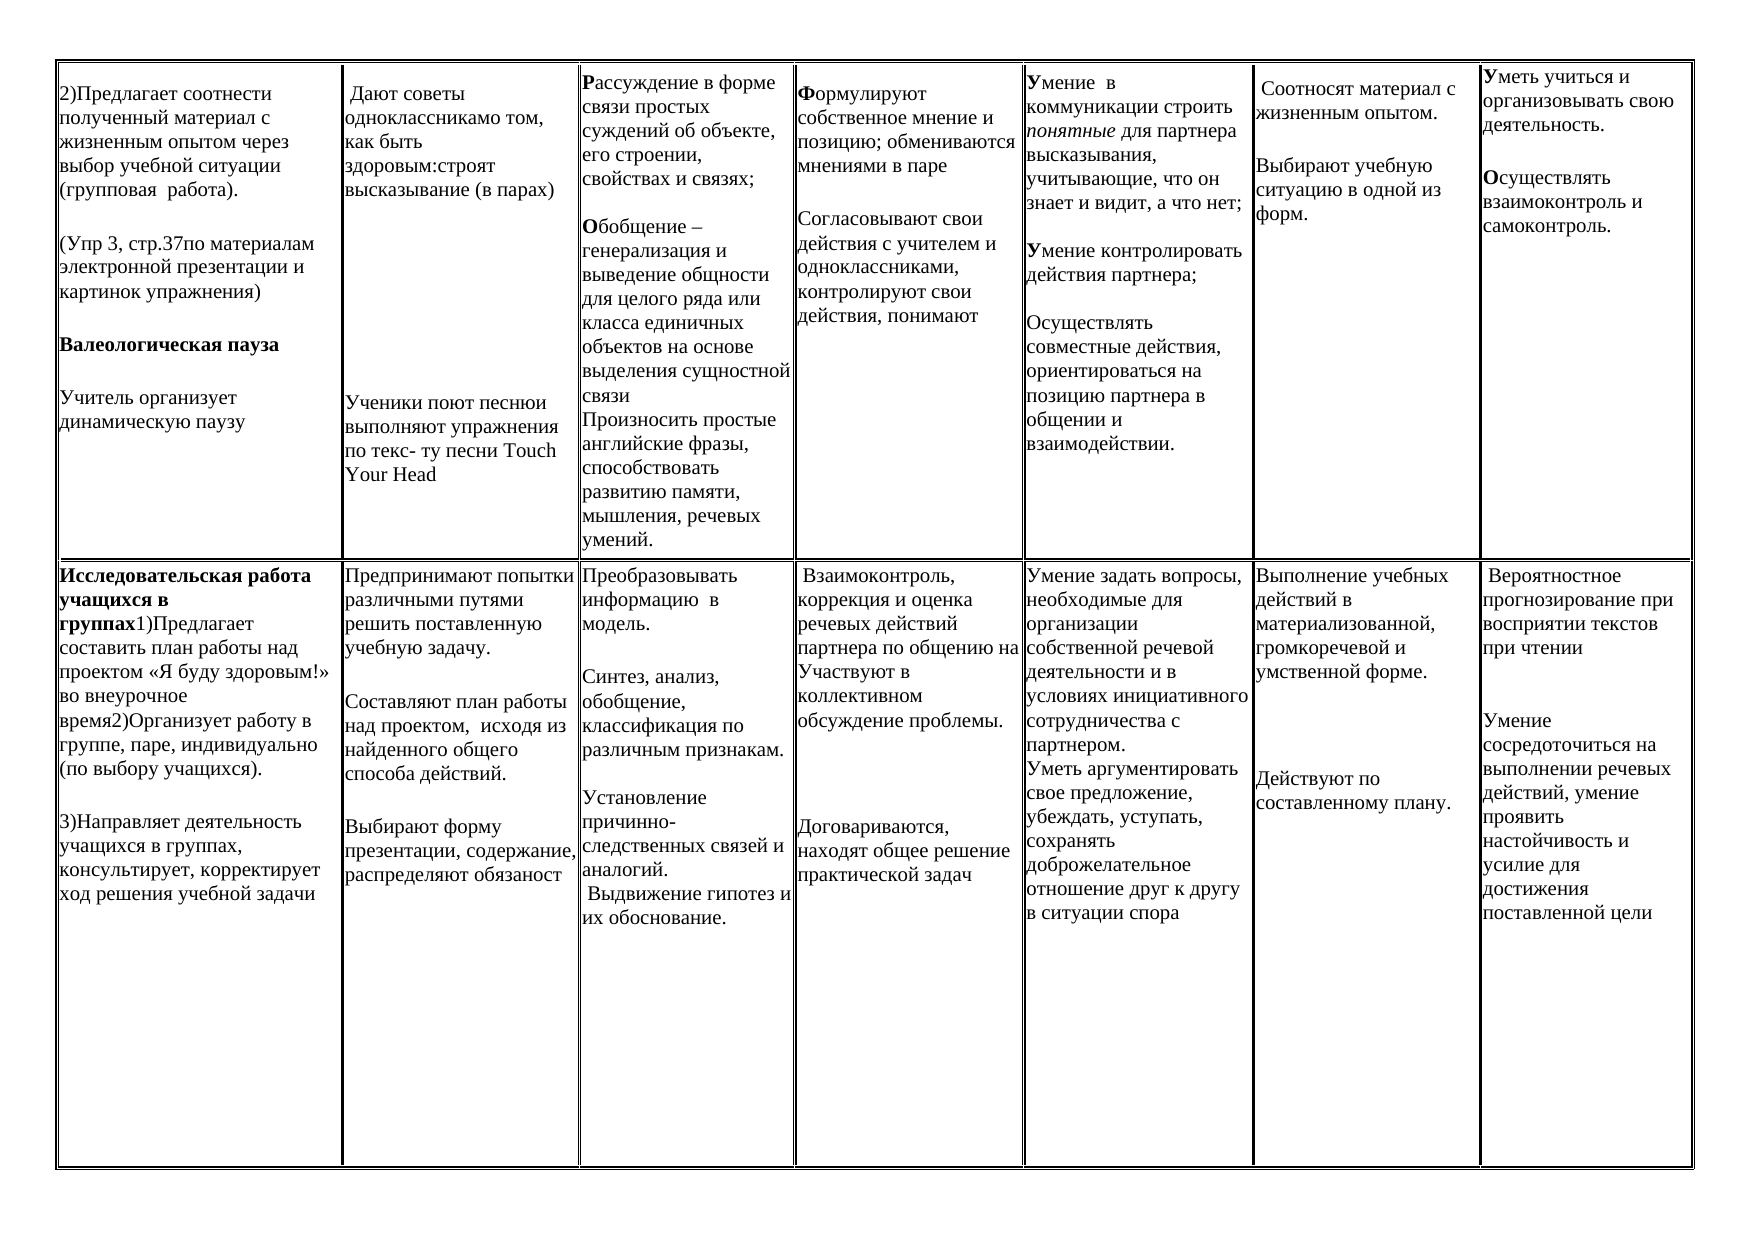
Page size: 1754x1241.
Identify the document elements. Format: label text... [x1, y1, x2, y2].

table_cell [580, 558, 795, 1166]
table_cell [1024, 562, 1253, 1166]
table_cell Умение в коммуникации строить понятные для партнера высказывания, учитывающие, что он знает и видит, а что нет; Умение контролировать действия партнера; Осуществлять совместные действия, ориентироваться на позицию партнера в общении и взаимодействии. [1024, 63, 1253, 558]
table_cell 2)Предлагает соотнести полученный материал с жизненным опытом через выбор учебной ситуации (групповая работа). (Упр 3, стр.37по материалам электронной презентации и картинок упражнения) Валеологическая пауза Учитель организует динамическую паузу [59, 63, 342, 558]
table_cell Дают советы одноклассникамо том, как быть здоровым:строят высказывание (в парах) Ученики поют песнюи выполняют упражнения по текс- ту песни Touch Your Head [342, 63, 579, 558]
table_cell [1253, 562, 1480, 1166]
table_cell Cоотносят материал с жизненным опытом. Выбирают учебную ситуацию в одной из форм. [1253, 63, 1480, 558]
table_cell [1480, 558, 1692, 1166]
table_cell Формулируют собственное мнение и позицию; обмениваются мнениями в паре Согласовывают свои действия с учителем и одноклассниками, контролируют свои действия, понимают [795, 61, 1024, 558]
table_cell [795, 558, 1024, 1166]
table_cell Уметь учиться и организовывать свою деятельность. Осуществлять взаимоконтроль и самоконтроль. [1480, 63, 1691, 558]
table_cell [59, 558, 342, 1166]
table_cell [342, 562, 579, 1166]
table_cell Рассуждение в форме связи простых суждений об объекте, его строении, свойствах и связях; Обобщение –генерализация и выведение общности для целого ряда или класса единичных объектов на основе выделения сущностной связи Произносить простые английские фразы, способствовать развитию памяти, мышления, речевых умений. [580, 61, 795, 558]
